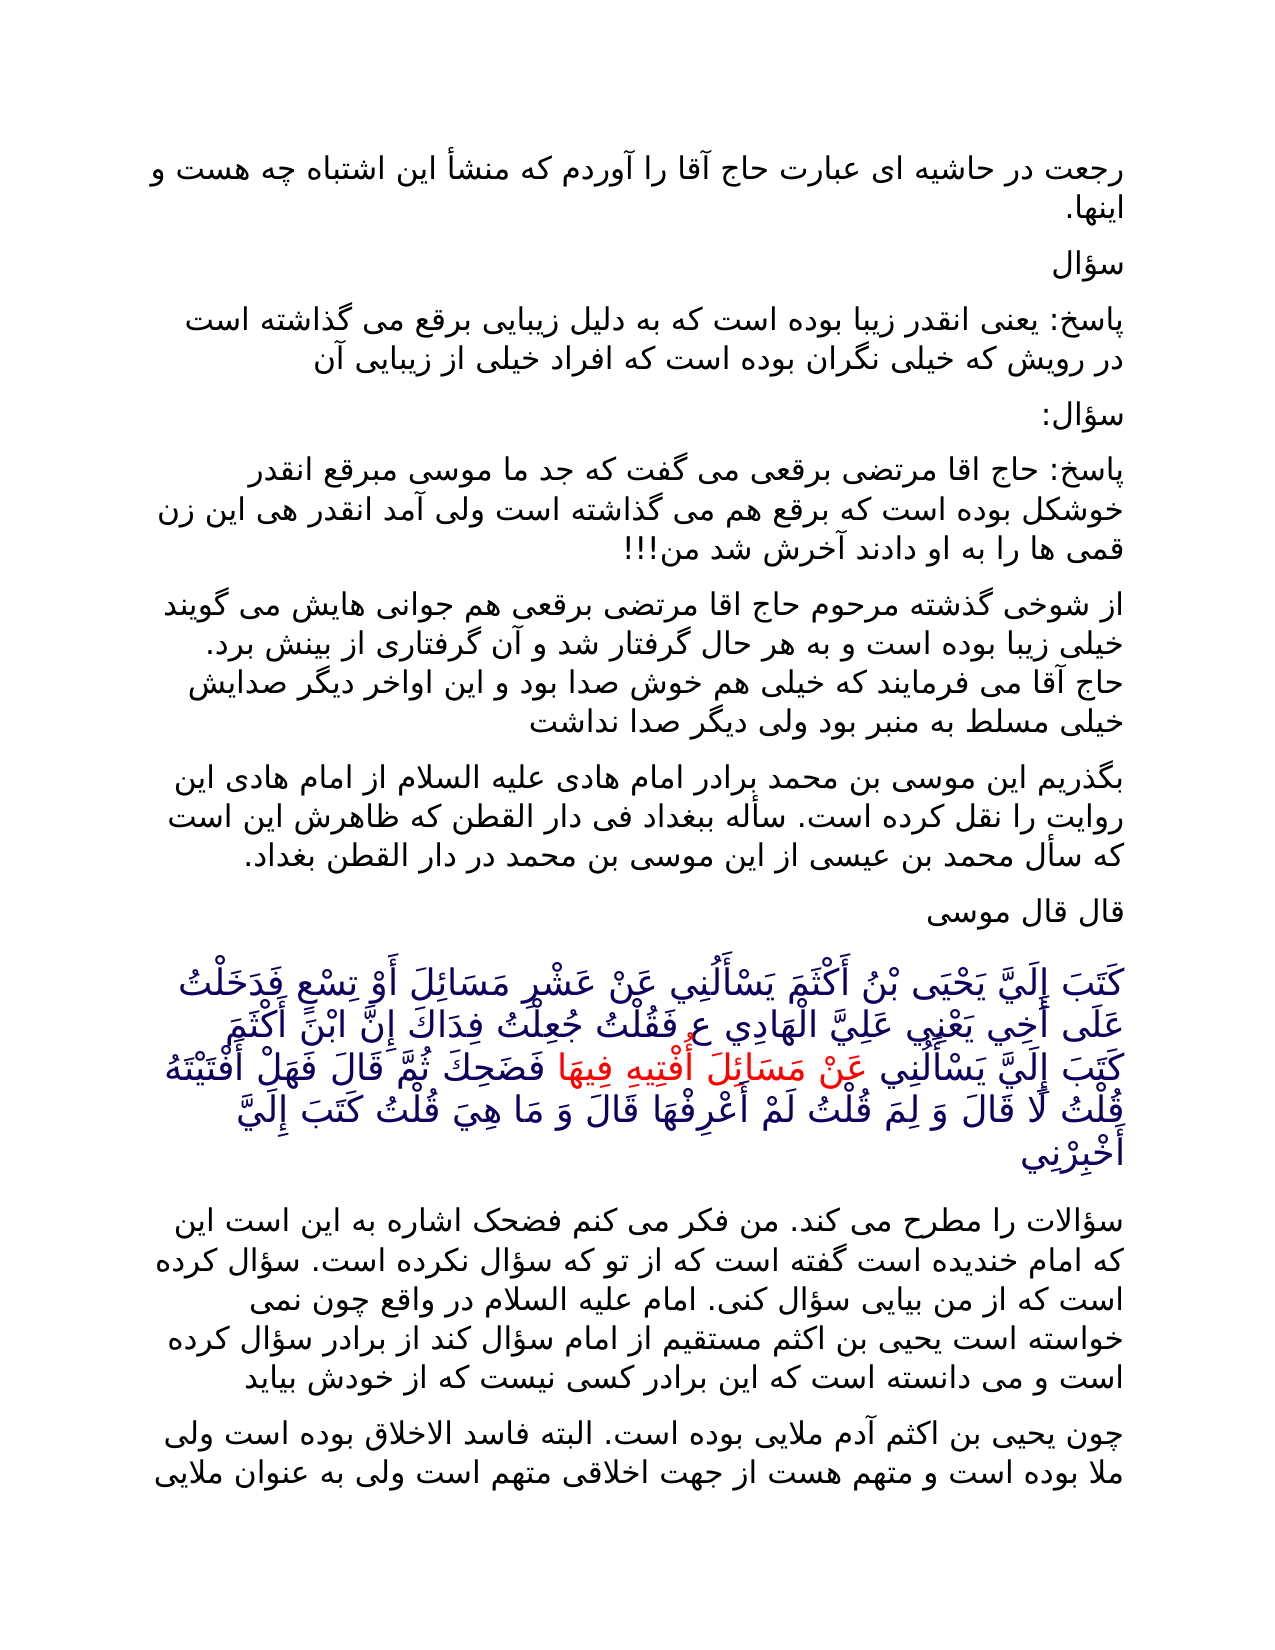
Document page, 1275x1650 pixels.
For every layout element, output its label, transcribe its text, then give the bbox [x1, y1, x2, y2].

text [150, 1415, 1125, 1491]
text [150, 150, 1125, 226]
text سؤال: [150, 396, 1125, 432]
text قال قال موسی [150, 893, 1125, 930]
text سؤالات را مطرح می کند. من فکر می کنم فضحک اشاره به این است این که امام خندیده است گفته است که از تو که سؤال نکرده است. سؤال کرده است که از من بیایی سؤال کنی. امام علیه السلام در واقع چون نمی خواسته است یحیی بن اکثم مستقیم از امام سؤال کند از برادر سؤال کرده است و می دانسته است که این برادر کسی نیست که از خودش بیاید [150, 1203, 1125, 1396]
text پاسخ: حاج اقا مرتضی برقعی می گفت که جد ما موسی مبرقع انقدر خوشکل بوده است که برقع هم می گذاشته است ولی آمد انقدر هی این زن قمی ها را به او دادند آخرش شد من!!! [150, 452, 1125, 566]
text كَتَبَ إِلَيَّ يَحْيَى بْنُ أَكْثَمَ يَسْأَلُنِي عَنْ عَشْرِ مَسَائِلَ أَوْ تِسْعٍ فَدَخَلْتُ عَلَى أَخِي يَعْنِي عَلِيَّ الْهَادِي ع فَقُلْتُ جُعِلْتُ فِدَاكَ إِنَّ ابْنَ أَكْثَمَ كَتَبَ إِلَيَّ يَسْأَلُنِي عَنْ مَسَائِلَ أُفْتِيهِ فِيهَا فَضَحِكَ ثُمَّ قَالَ فَهَلْ أَفْتَيْتَهُ قُلْتُ لَا قَالَ وَ لِمَ قُلْتُ لَمْ أَعْرِفْهَا قَالَ وَ مَا هِيَ قُلْتُ كَتَبَ إِلَيَّ أَخْبِرْنِي [150, 962, 1125, 1174]
text سؤال [150, 245, 1125, 281]
text پاسخ: یعنی انقدر زیبا بوده است که به دلیل زیبایی برقع می گذاشته است در رویش که خیلی نگران بوده است که افراد خیلی از زیبایی آن [150, 301, 1125, 376]
text از شوخی گذشته مرحوم حاج اقا مرتضی برقعی هم جوانی هایش می گویند خیلی زیبا بوده است و به هر حال گرفتار شد و آن گرفتاری از بینش برد. حاج آقا می فرمایند که خیلی هم خوش صدا بود و این اواخر دیگر صدایش خیلی مسلط به منبر بود ولی دیگر صدا نداشت [150, 586, 1125, 740]
text بگذریم این موسی بن محمد برادر امام هادی علیه السلام از امام هادی این روایت را نقل کرده است. سأله ببغداد فی دار القطن که ظاهرش این است که سأل محمد بن عیسی از این موسی بن محمد در دار القطن بغداد. [150, 759, 1125, 874]
